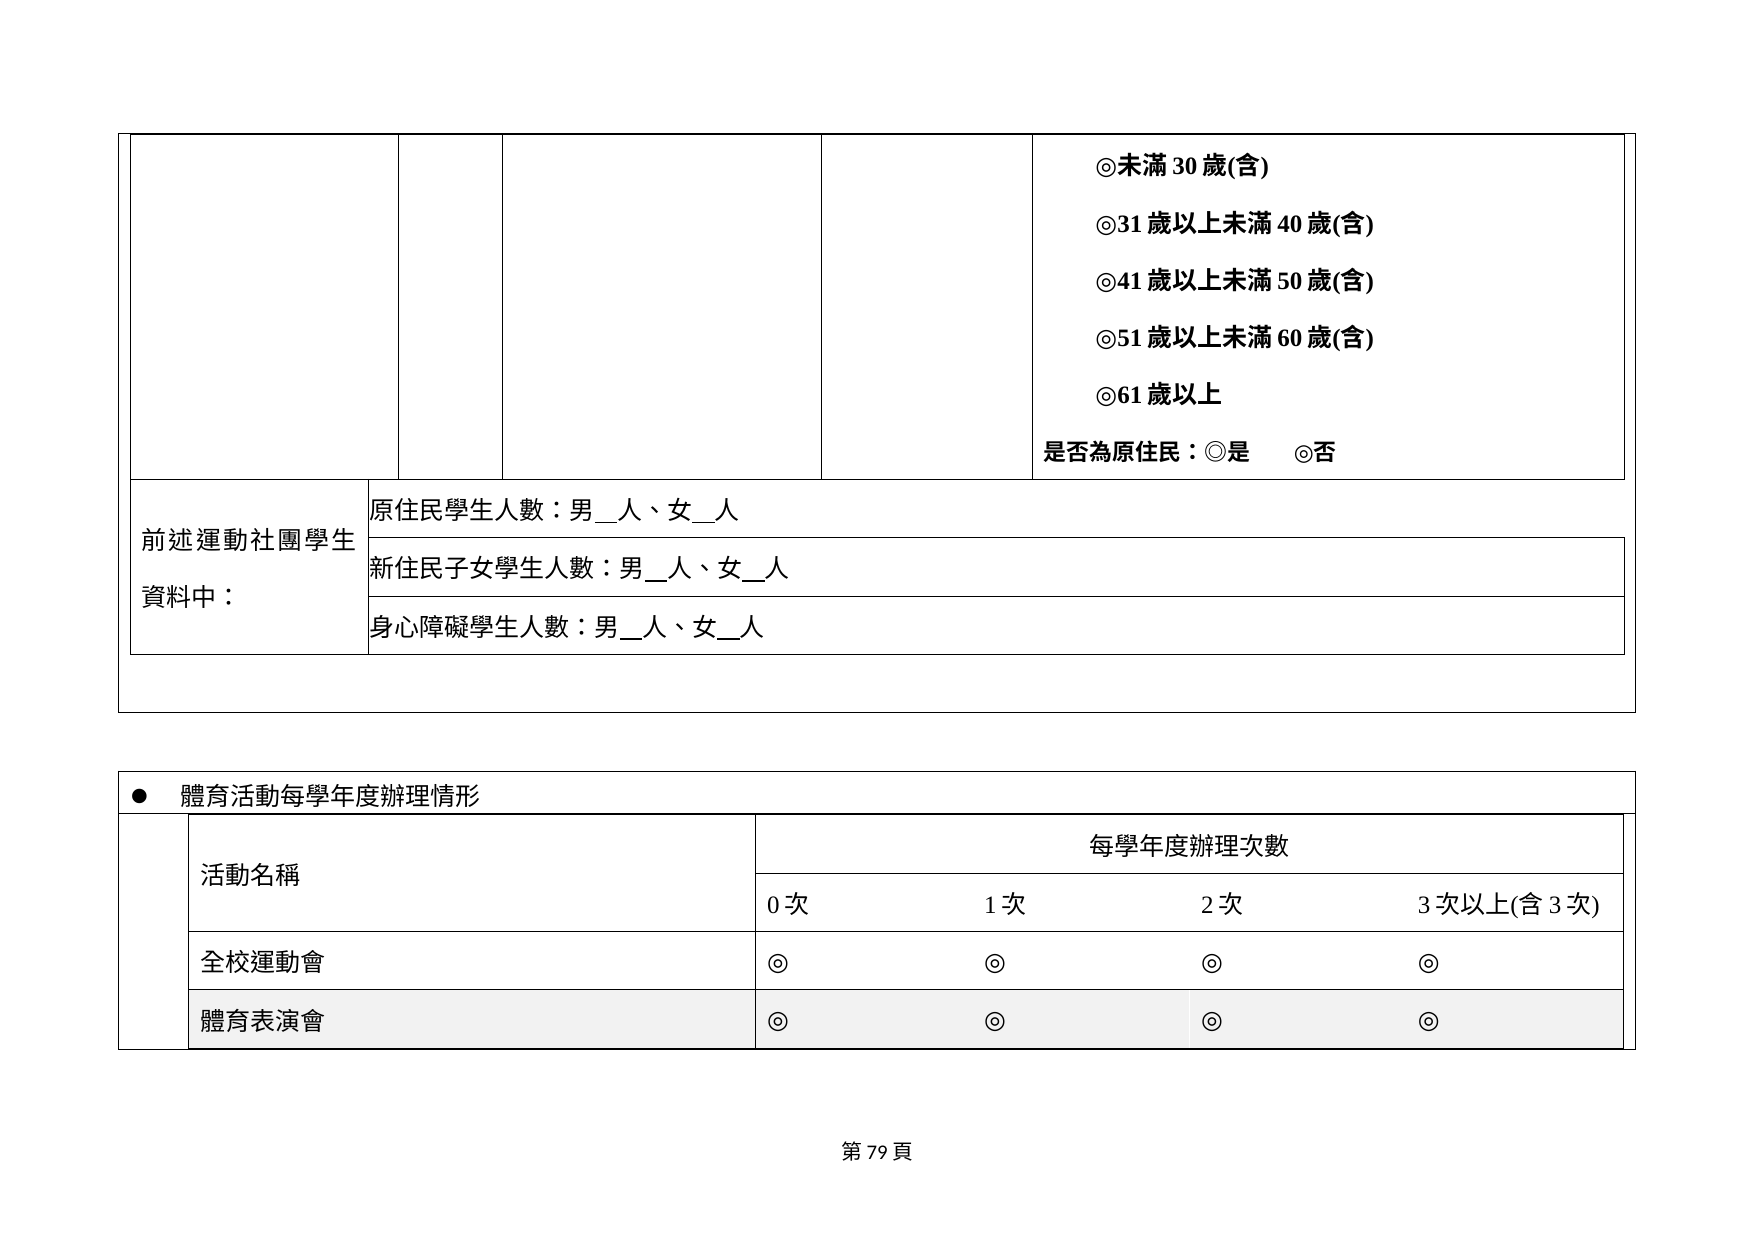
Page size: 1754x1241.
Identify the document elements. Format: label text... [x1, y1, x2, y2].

table_cell [1624, 814, 1635, 1049]
table_cell [189, 815, 755, 931]
table_header 體育活動每學年度辦理情形 [119, 772, 1635, 813]
table_cell [756, 815, 1623, 873]
table_cell [756, 874, 1623, 931]
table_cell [119, 134, 1635, 712]
table_cell [756, 932, 1623, 989]
table_cell [189, 932, 755, 989]
table_cell [119, 814, 188, 1049]
